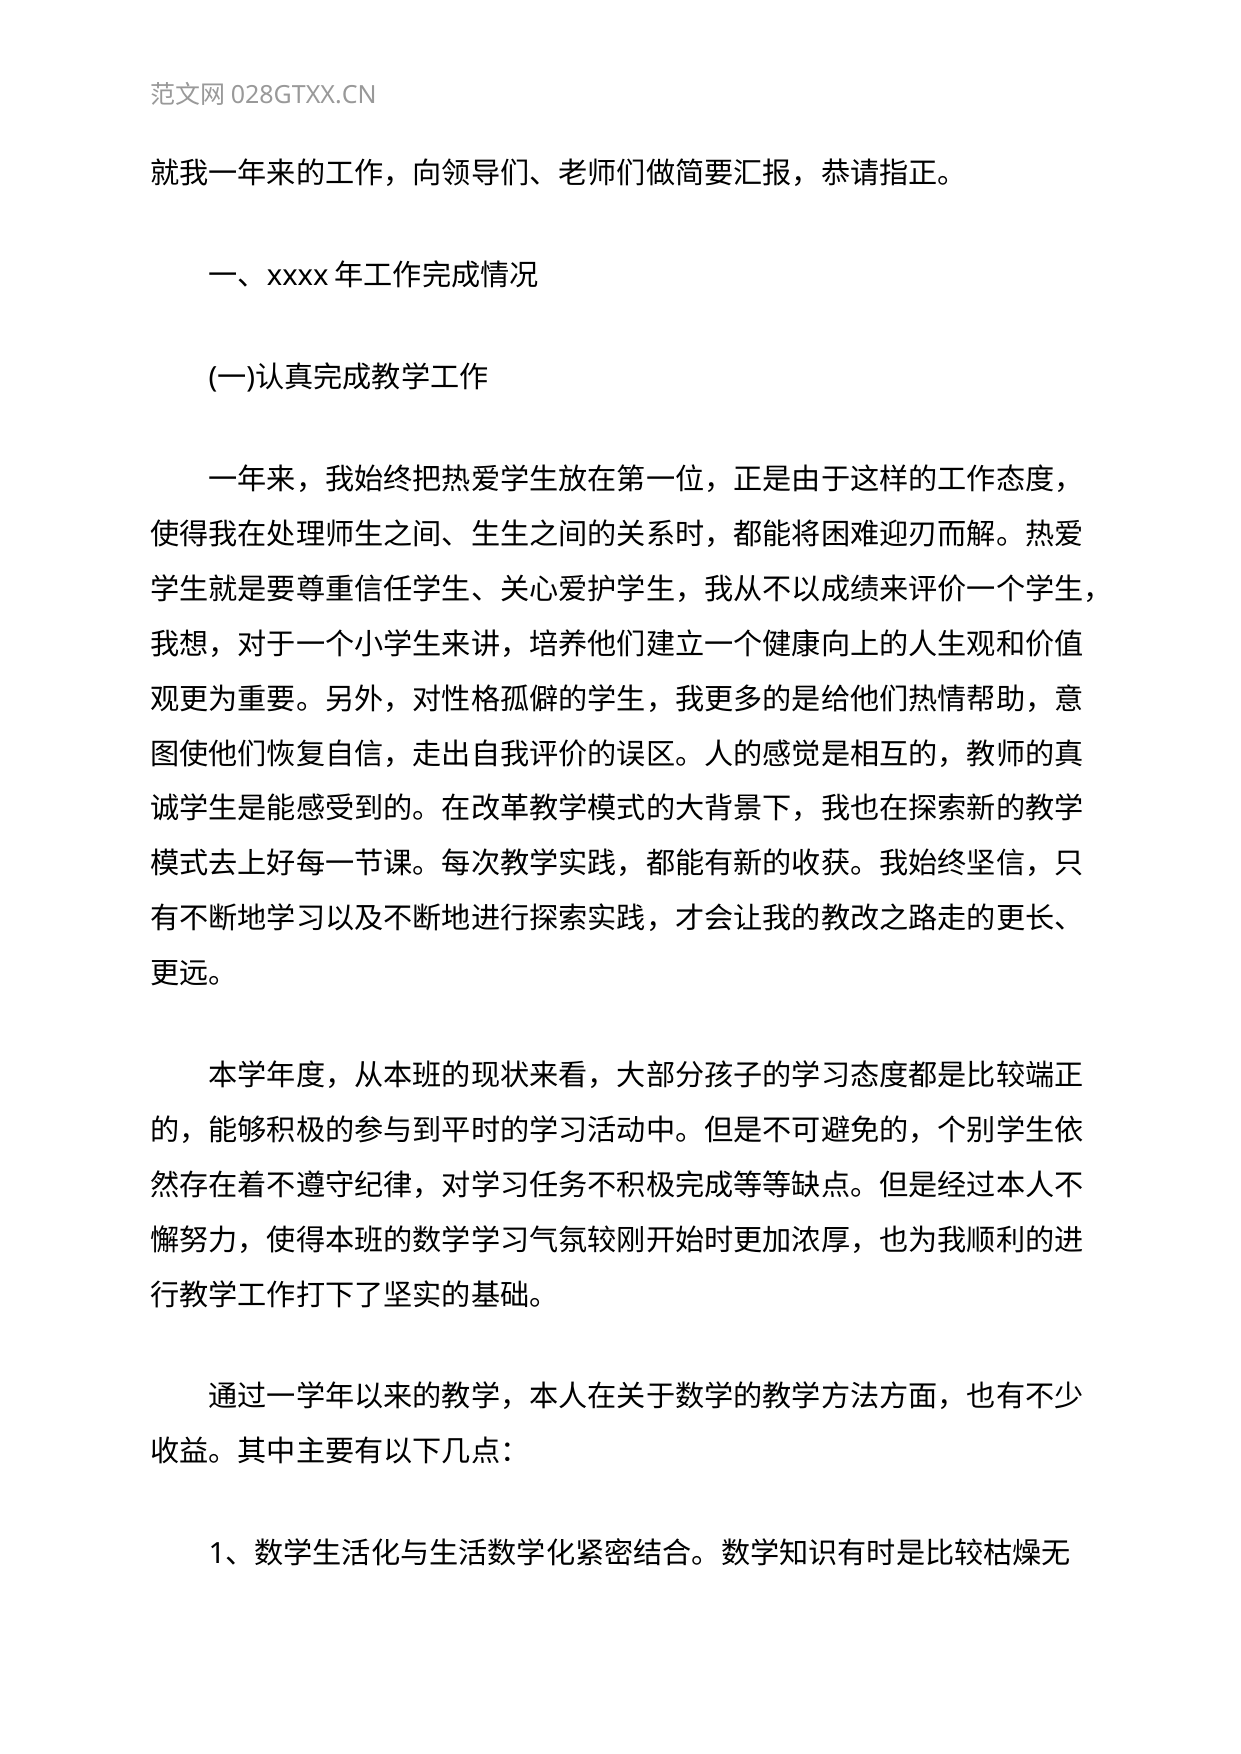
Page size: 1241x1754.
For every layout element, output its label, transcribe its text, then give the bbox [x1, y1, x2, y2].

text (一)认真完成教学工作 [150, 354, 1090, 396]
text 本学年度，从本班的现状来看，大部分孩子的学习态度都是比较端正的，能够积极的参与到平时的学习活动中。但是不可避免的，个别学生依然存在着不遵守纪律，对学习任务不积极完成等等缺点。但是经过本人不懈努力，使得本班的数学学习气氛较刚开始时更加浓厚，也为我顺利的进行教学工作打下了坚实的基础。 [150, 1052, 1090, 1313]
text 通过一学年以来的教学，本人在关于数学的教学方法方面，也有不少收益。其中主要有以下几点： [150, 1373, 1090, 1470]
text 一年来，我始终把热爱学生放在第一位，正是由于这样的工作态度，使得我在处理师生之间、生生之间的关系时，都能将困难迎刃而解。热爱学生就是要尊重信任学生、关心爱护学生，我从不以成绩来评价一个学生，我想，对于一个小学生来讲，培养他们建立一个健康向上的人生观和价值观更为重要。另外，对性格孤僻的学生，我更多的是给他们热情帮助，意图使他们恢复自信，走出自我评价的误区。人的感觉是相互的，教师的真诚学生是能感受到的。在改革教学模式的大背景下，我也在探索新的教学模式去上好每一节课。每次教学实践，都能有新的收获。我始终坚信，只有不断地学习以及不断地进行探索实践，才会让我的教改之路走的更长、更远。 [150, 456, 1090, 992]
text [150, 1529, 1090, 1572]
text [150, 150, 1090, 192]
text 一、xxxx年工作完成情况 [150, 252, 1090, 294]
